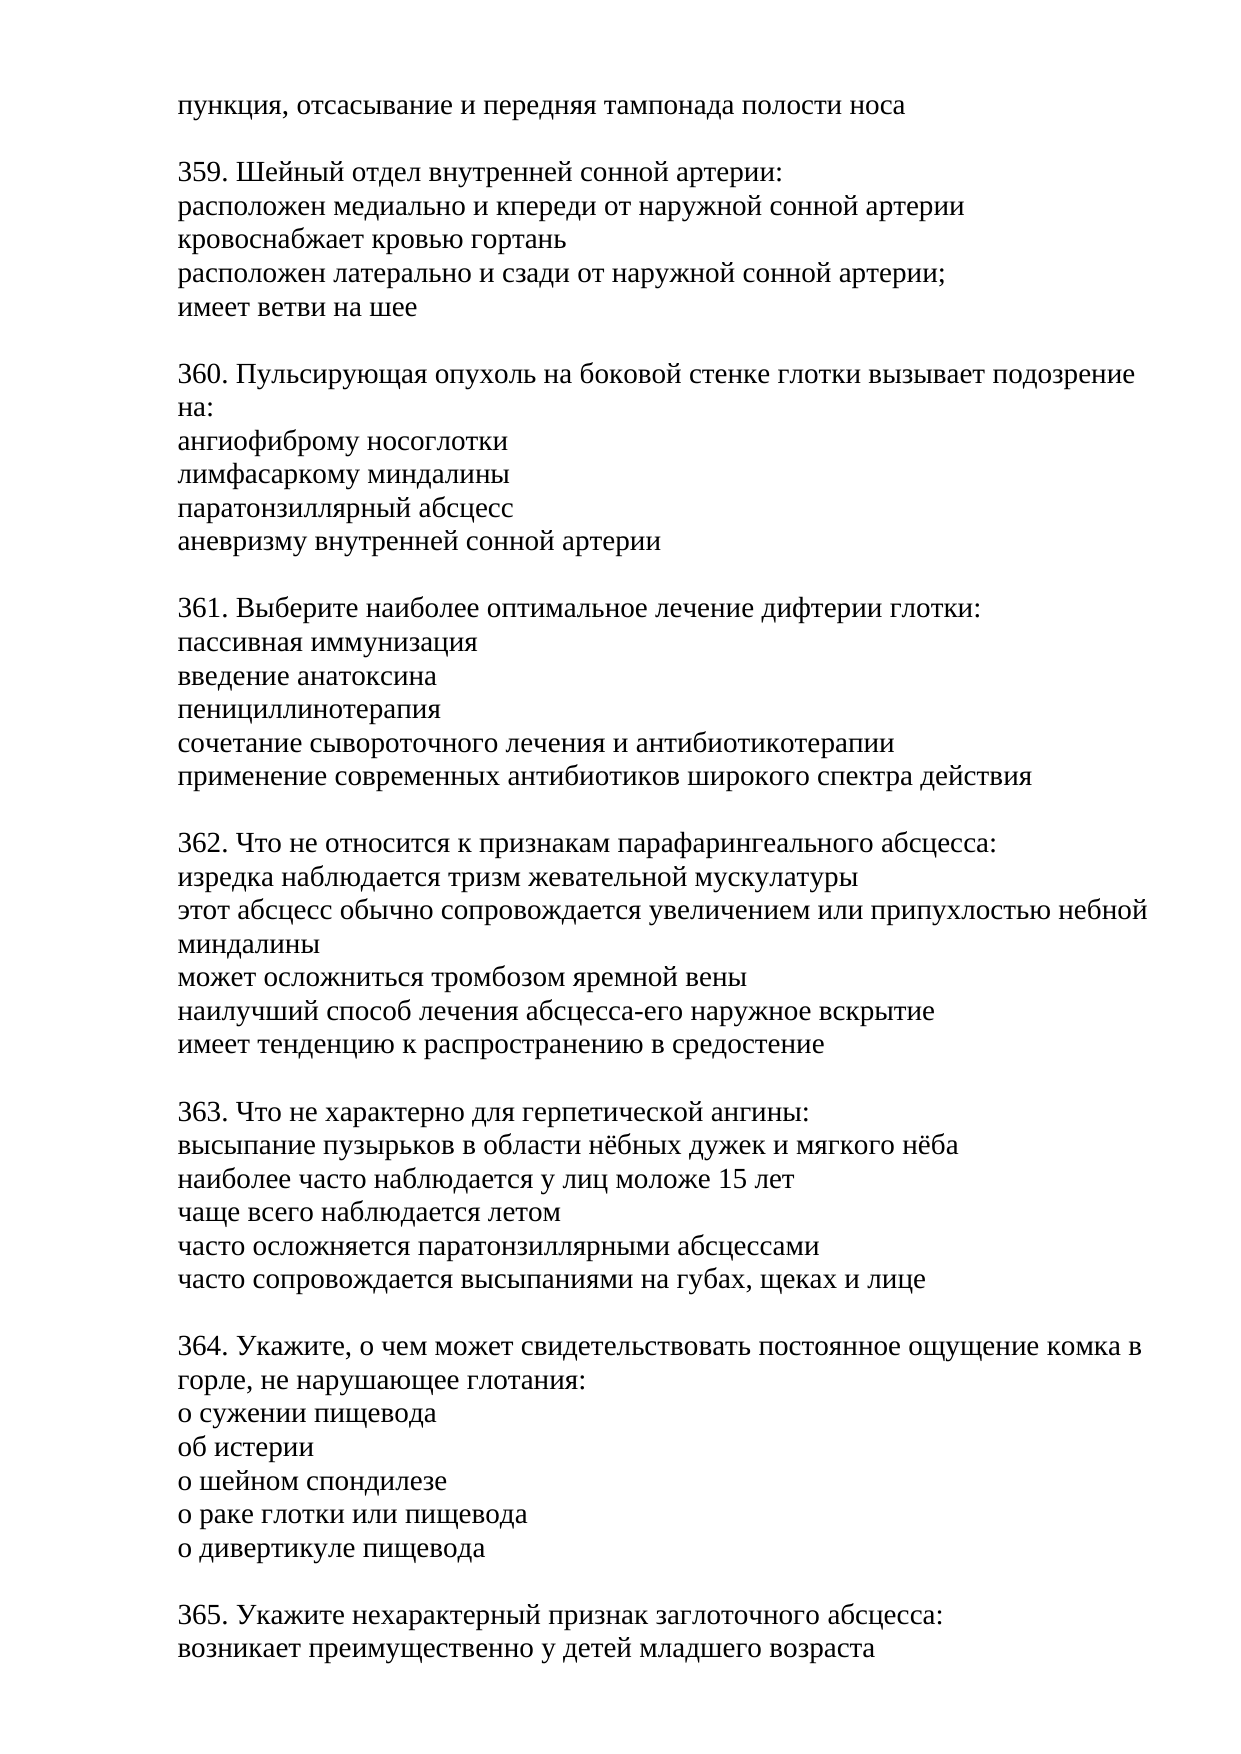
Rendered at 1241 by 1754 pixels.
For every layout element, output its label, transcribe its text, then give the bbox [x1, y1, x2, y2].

text об истерии [177, 1429, 1152, 1463]
text 362. Что не относится к признакам парафарингеального абсцесса: [177, 825, 1152, 859]
text наиболее часто наблюдается у лиц моложе 15 лет [177, 1161, 1152, 1194]
text имеет ветви на шее [177, 289, 1152, 322]
text возникает преимущественно у детей младшего возраста [177, 1630, 1152, 1664]
text наилучший способ лечения абсцесса-его наружное вскрытие [177, 993, 1152, 1027]
text чаще всего наблюдается летом [177, 1194, 1152, 1228]
text о сужении пищевода [177, 1396, 1152, 1429]
text 359. Шейный отдел внутренней сонной артерии: [177, 154, 1152, 188]
text аневризму внутренней сонной артерии [177, 523, 1152, 557]
text имеет тенденцию к распространению в средостение [177, 1027, 1152, 1060]
text 363. Что не характерно для герпетической ангины: [177, 1094, 1152, 1127]
text пассивная иммунизация [177, 624, 1152, 658]
text пункция, отсасывание и передняя тампонада полости носа [177, 87, 1152, 121]
text лимфасаркому миндалины [177, 456, 1152, 490]
text 365. Укажите нехарактерный признак заглоточного абсцесса: [177, 1597, 1152, 1630]
text высыпание пузырьков в области нёбных дужек и мягкого нёба [177, 1127, 1152, 1161]
text часто осложняется паратонзиллярными абсцессами [177, 1228, 1152, 1261]
text введение анатоксина [177, 658, 1152, 691]
text 360. Пульсирующая опухоль на боковой стенке глотки вызывает подозрение на: [177, 356, 1152, 423]
text пенициллинотерапия [177, 691, 1152, 725]
text о дивертикуле пищевода [177, 1530, 1152, 1563]
text ангиофиброму носоглотки [177, 423, 1152, 456]
text применение современных антибиотиков широкого спектра действия [177, 758, 1152, 792]
text часто сопровождается высыпаниями на губах, щеках и лице [177, 1261, 1152, 1295]
text паратонзиллярный абсцесс [177, 490, 1152, 523]
text расположен медиально и кпереди от наружной сонной артерии [177, 188, 1152, 222]
text сочетание сывороточного лечения и антибиотикотерапии [177, 725, 1152, 758]
text о раке глотки или пищевода [177, 1496, 1152, 1530]
text может осложниться тромбозом яремной вены [177, 959, 1152, 993]
text расположен латерально и сзади от наружной сонной артерии; [177, 255, 1152, 289]
text изредка наблюдается тризм жевательной мускулатуры [177, 859, 1152, 892]
text кровоснабжает кровью гортань [177, 222, 1152, 255]
text о шейном спондилезе [177, 1463, 1152, 1496]
text 364. Укажите, о чем может свидетельствовать постоянное ощущение комка в горле, не нарушающее глотания: [177, 1328, 1152, 1396]
text 361. Выберите наиболее оптимальное лечение дифтерии глотки: [177, 591, 1152, 624]
text этот абсцесс обычно сопровождается увеличением или припухлостью небной миндалины [177, 892, 1152, 959]
